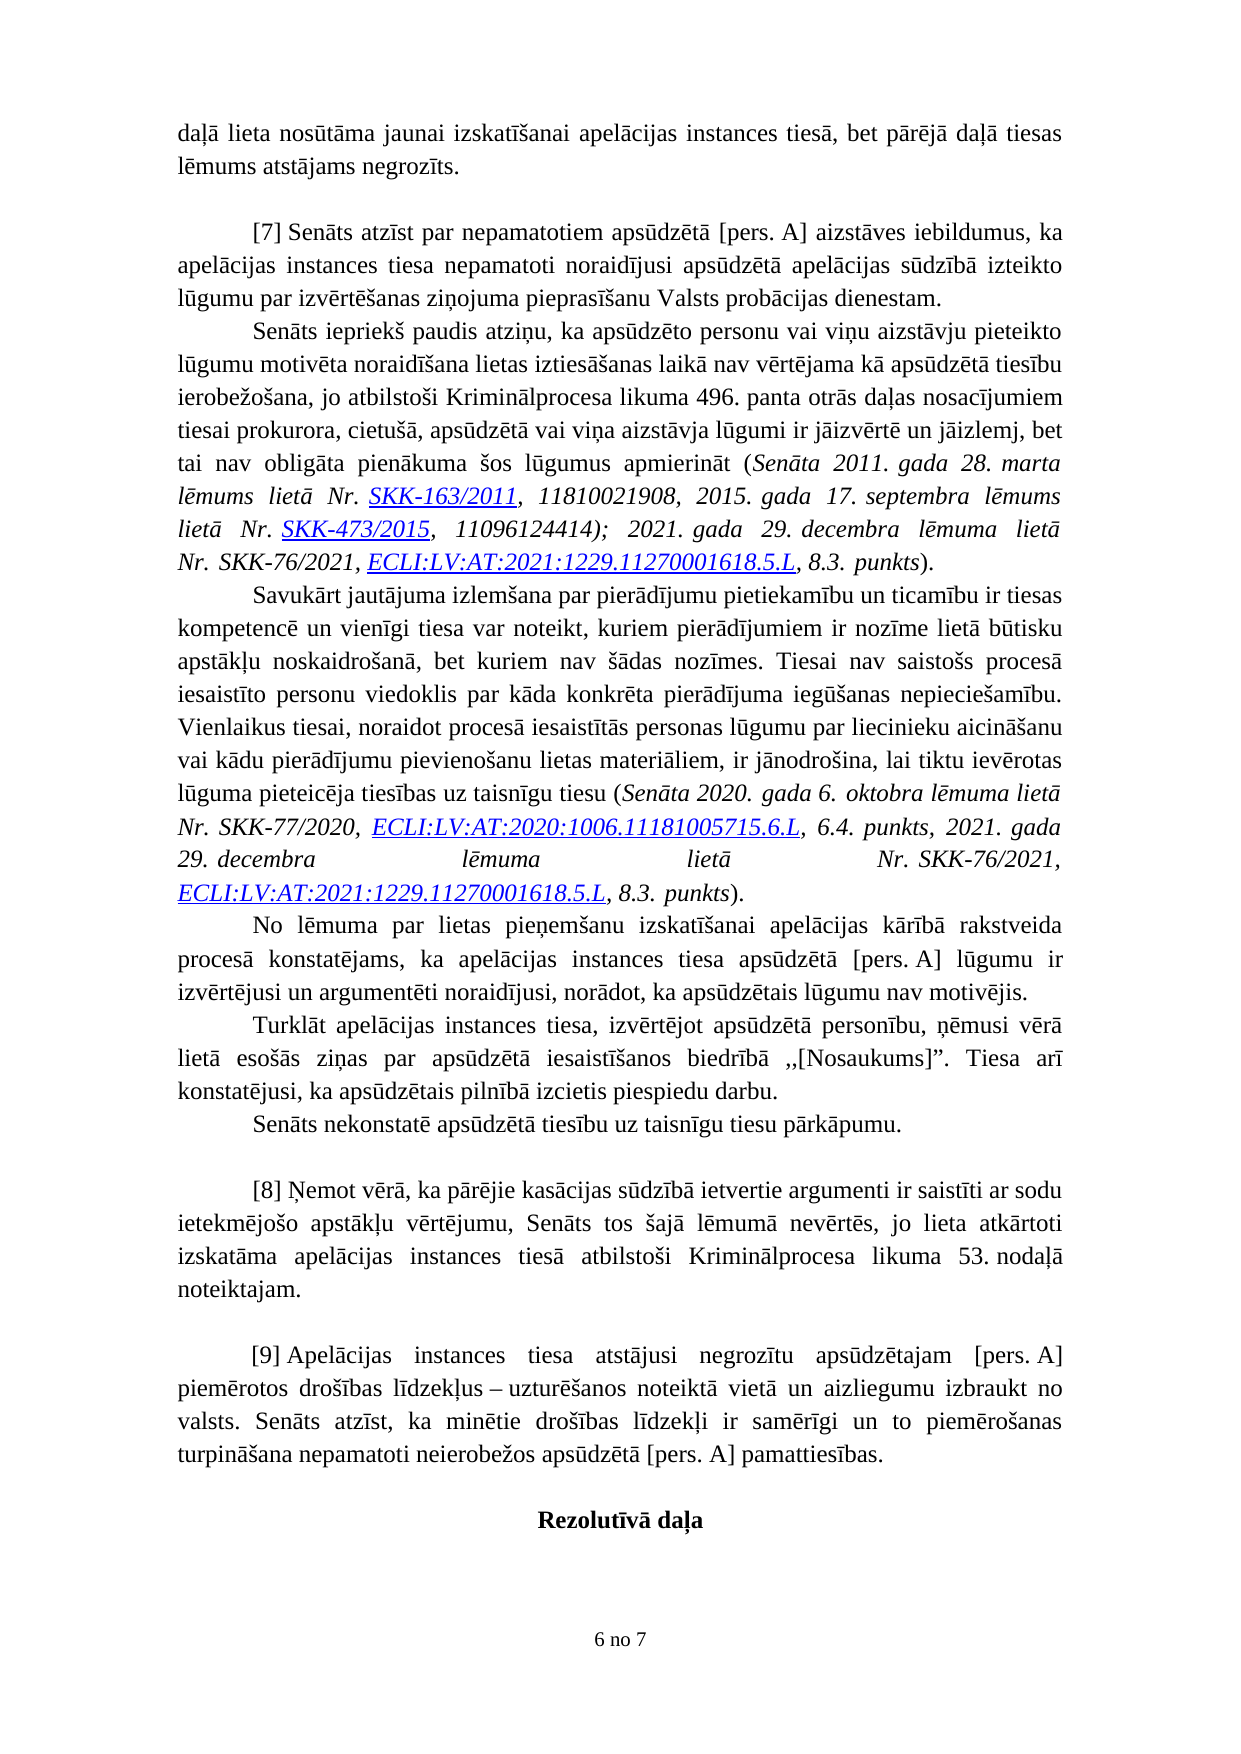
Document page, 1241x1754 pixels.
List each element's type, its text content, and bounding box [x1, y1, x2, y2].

text [8] Ņemot vērā, ka pārējie kasācijas sūdzībā ietvertie argumenti ir saistīti ar sodu ietekmējošo apstākļu vērtējumu, Senāts tos šajā lēmumā nevērtēs, jo lieta atkārtoti izskatāma apelācijas instances tiesā atbilstoši Kriminālprocesa likuma 53. nodaļā noteiktajam. [177, 1175, 1063, 1303]
text Senāts iepriekš paudis atziņu, ka apsūdzēto personu vai viņu aizstāvju pieteikto lūgumu motivēta noraidīšana lietas iztiesāšanas laikā nav vērtējama kā apsūdzētā tiesību ierobežošana, jo atbilstoši Kriminālprocesa likuma 496. panta otrās daļas nosacījumiem tiesai prokurora, cietušā, apsūdzētā vai viņa aizstāvja lūgumi ir jāizvērtē un jāizlemj, bet tai nav obligāta pienākuma šos lūgumus apmierināt (Senāta 2011. gada 28. marta lēmums lietā Nr. SKK-163/2011, 11810021908, 2015. gada 17. septembra lēmums lietā Nr. SKK-473/2015, 11096124414); 2021. gada 29. decembra lēmuma lietā Nr. SKK-76/2021, ECLI:LV:AT:2021:1229.11270001618.5.L, 8.3. punkts). [177, 316, 1063, 576]
text [9] Apelācijas instances tiesa atstājusi negrozītu apsūdzētajam [pers. A] piemērotos drošības līdzekļus – uzturēšanos noteiktā vietā un aizliegumu izbraukt no valsts. Senāts atzīst, ka minētie drošības līdzekļi ir samērīgi un to piemērošanas turpināšana nepamatoti neierobežos apsūdzētā [pers. A] pamattiesības. [177, 1340, 1063, 1468]
text Rezolutīvā daļa [177, 1505, 1063, 1534]
text [7] Senāts atzīst par nepamatotiem apsūdzētā [pers. A] aizstāves iebildumus, ka apelācijas instances tiesa nepamatoti noraidījusi apsūdzētā apelācijas sūdzībā izteikto lūgumu par izvērtēšanas ziņojuma pieprasīšanu Valsts probācijas dienestam. [177, 217, 1063, 312]
text Senāts nekonstatē apsūdzētā tiesību uz taisnīgu tiesu pārkāpumu. [177, 1109, 1063, 1137]
text Savukārt jautājuma izlemšana par pierādījumu pietiekamību un ticamību ir tiesas kompetencē un vienīgi tiesa var noteikt, kuriem pierādījumiem ir nozīme lietā būtisku apstākļu noskaidrošanā, bet kuriem nav šādas nozīmes. Tiesai nav saistošs procesā iesaistīto personu viedoklis par kāda konkrēta pierādījuma iegūšanas nepieciešamību. Vienlaikus tiesai, noraidot procesā iesaistītās personas lūgumu par liecinieku aicināšanu vai kādu pierādījumu pievienošanu lietas materiāliem, ir jānodrošina, lai tiktu ievērotas lūguma pieteicēja tiesības uz taisnīgu tiesu (Senāta 2020. gada 6. oktobra lēmuma lietā Nr. SKK-77/2020, ECLI:LV:AT:2020:1006.11181005715.6.L, 6.4. punkts, 2021. gada 29. decembra lēmuma lietā Nr. SKK-76/2021, ECLI:LV:AT:2021:1229.11270001618.5.L, 8.3. punkts). [177, 580, 1063, 906]
text No lēmuma par lietas pieņemšanu izskatīšanai apelācijas kārībā rakstveida procesā konstatējams, ka apelācijas instances tiesa apsūdzētā [pers. A] lūgumu ir izvērtējusi un argumentēti noraidījusi, norādot, ka apsūdzētais lūgumu nav motivējis. [177, 911, 1063, 1005]
text Turklāt apelācijas instances tiesa, izvērtējot apsūdzētā personību, ņēmusi vērā lietā esošās ziņas par apsūdzētā iesaistīšanos biedrībā ,,[Nosaukums]”. Tiesa arī konstatējusi, ka apsūdzētais pilnībā izcietis piespiedu darbu. [177, 1010, 1063, 1104]
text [177, 118, 1063, 180]
